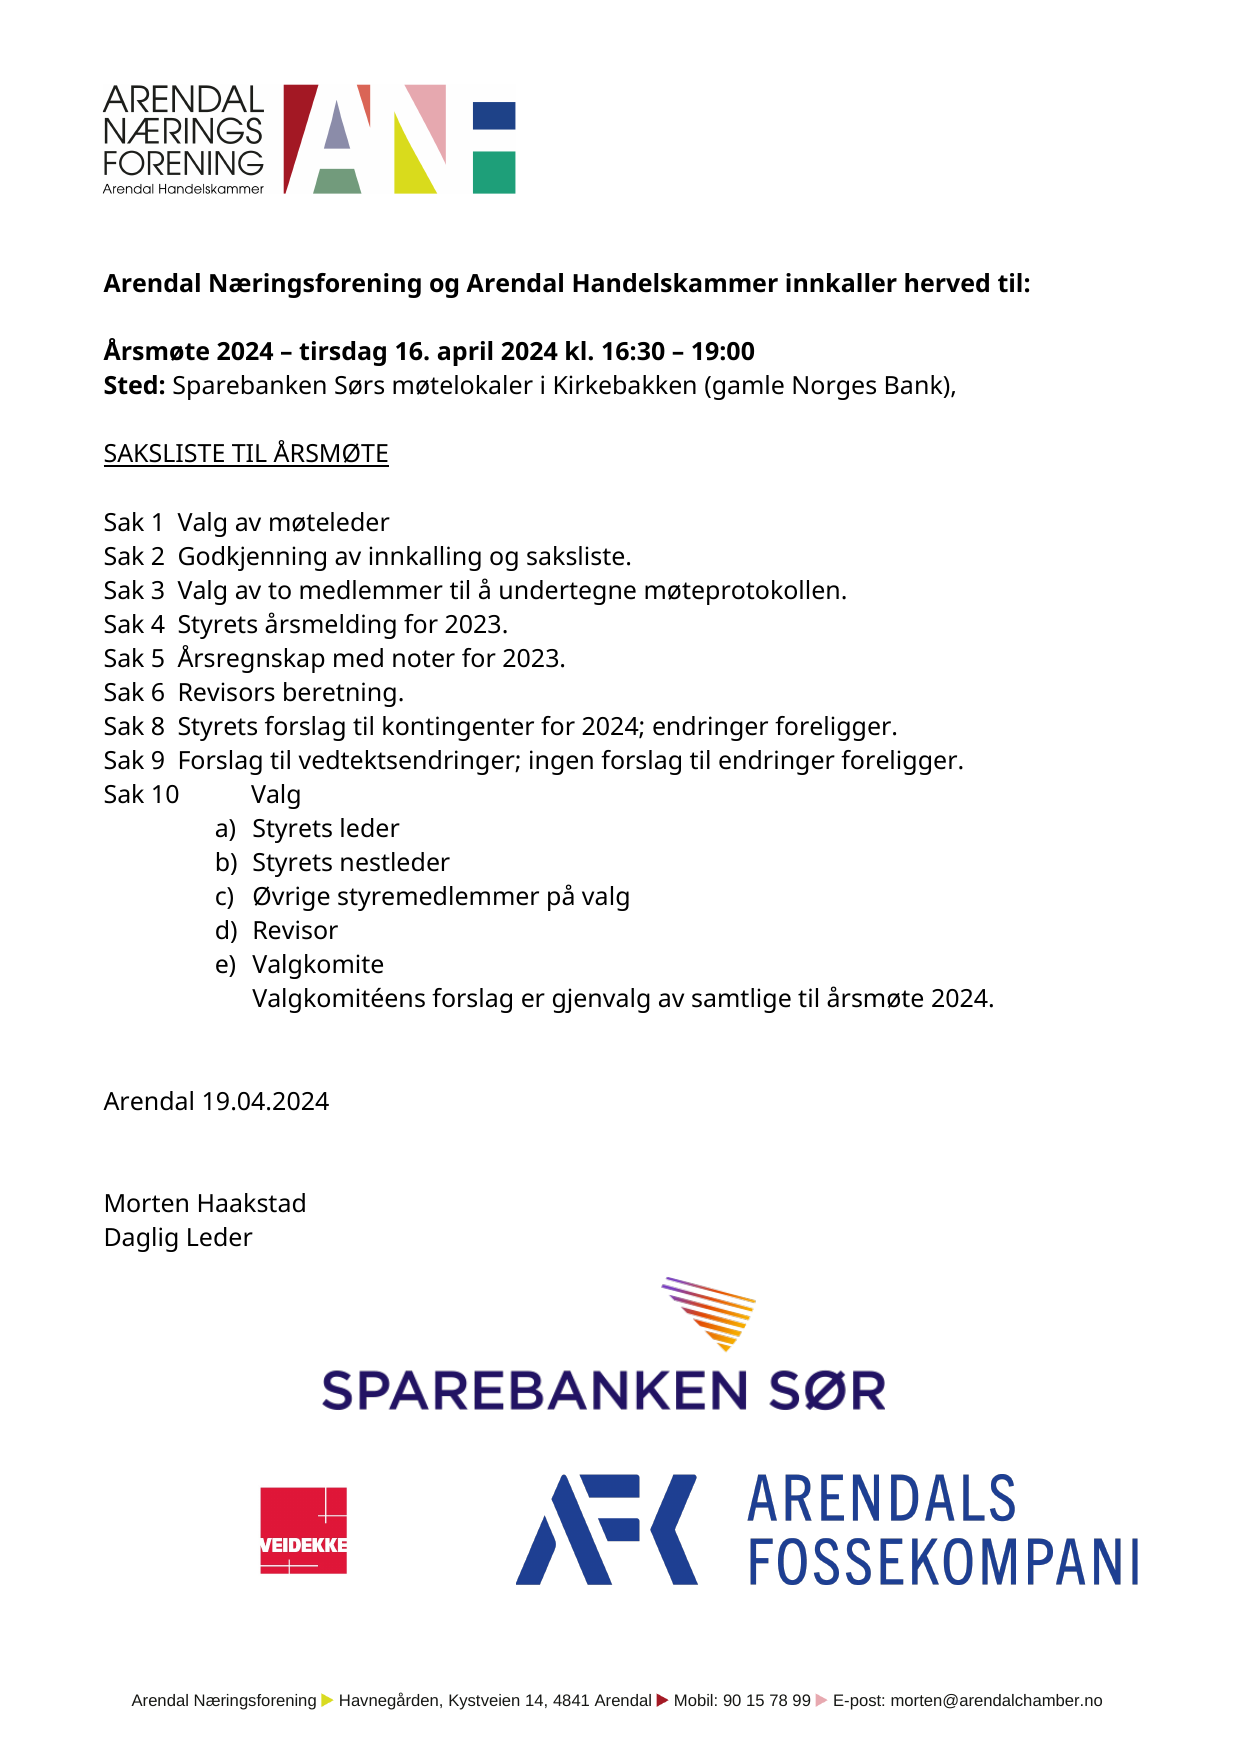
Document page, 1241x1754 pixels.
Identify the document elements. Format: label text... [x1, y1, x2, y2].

text Sak 6 Revisors beretning. [103, 674, 1033, 709]
picture [815, 1691, 829, 1707]
text Sted: Sparebanken Sørs møtelokaler i Kirkebakken (gamle Norges Bank), [103, 368, 1033, 402]
picture [102, 84, 516, 194]
list Valgkomite [214, 947, 1033, 981]
text Morten Haakstad [103, 1186, 1033, 1219]
text Daglig Leder [103, 1219, 1033, 1254]
picture [516, 1474, 1138, 1585]
picture [321, 1691, 334, 1707]
text Sak 4 Styrets årsmelding for 2023. [103, 606, 1033, 641]
picture [322, 1276, 885, 1411]
text Sak 9 Forslag til vedtektsendringer; ingen forslag til endringer foreligger. [103, 743, 1033, 777]
list Revisor [214, 913, 1033, 947]
text Sak 3 Valg av to medlemmer til å undertegne møteprotokollen. [103, 572, 1033, 606]
picture [656, 1691, 670, 1707]
text Valgkomitéens forslag er gjenvalg av samtlige til årsmøte 2024. [252, 981, 1033, 1015]
text Sak 8 Styrets forslag til kontingenter for 2024; endringer foreligger. [103, 709, 1033, 743]
text Sak 10 Valg [103, 777, 1033, 811]
text Sak 1 Valg av møteleder [103, 504, 1033, 538]
text Årsmøte 2024 – tirsdag 16. april 2024 kl. 16:30 – 19:00 [103, 334, 1033, 368]
text Arendal Næringsforening og Arendal Handelskammer innkaller herved til: [103, 266, 1033, 300]
text Arendal 19.04.2024 [103, 1083, 1033, 1117]
text Sak 5 Årsregnskap med noter for 2023. [103, 641, 1033, 674]
picture [258, 1485, 349, 1576]
list Styrets nestleder [214, 845, 1033, 879]
text Sak 2 Godkjenning av innkalling og saksliste. [103, 538, 1033, 572]
text SAKSLISTE TIL ÅRSMØTE [103, 436, 1033, 470]
list Styrets leder [214, 811, 1033, 845]
list Øvrige styremedlemmer på valg [214, 879, 1033, 913]
